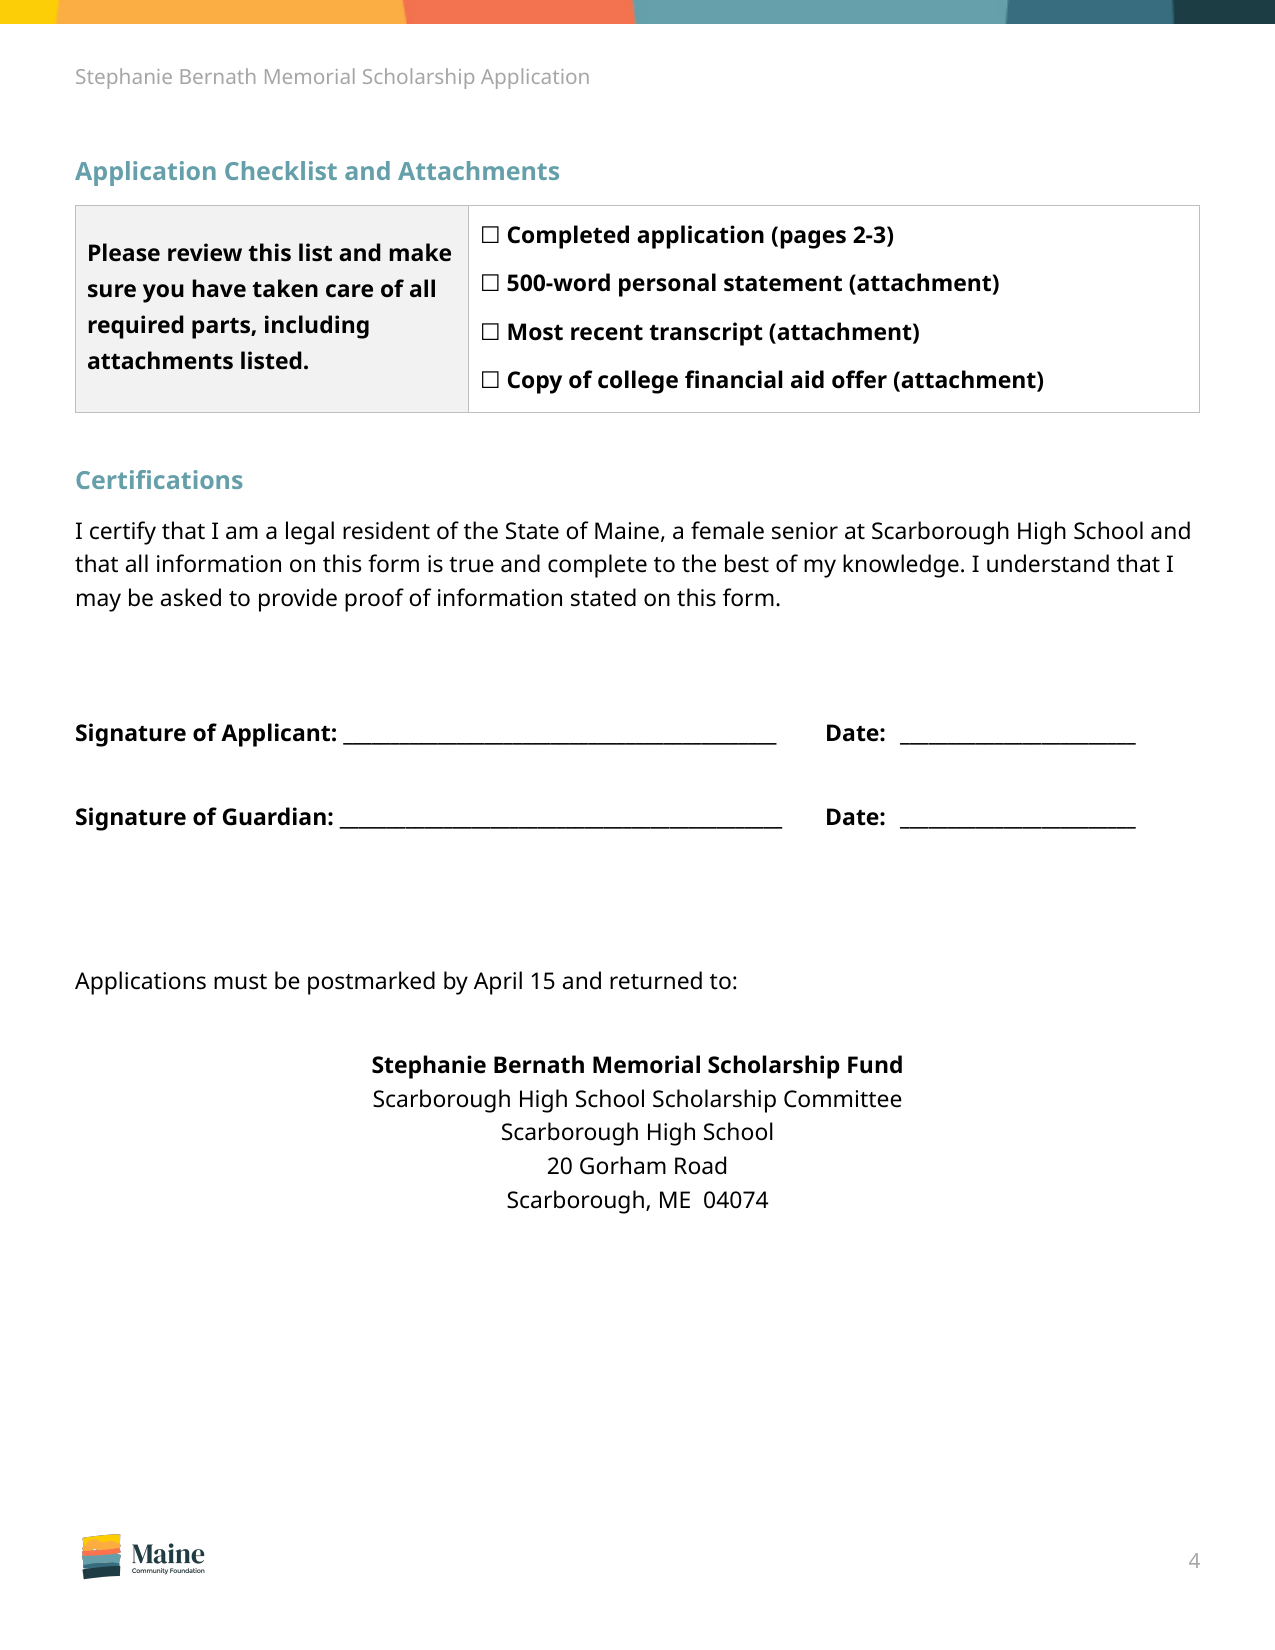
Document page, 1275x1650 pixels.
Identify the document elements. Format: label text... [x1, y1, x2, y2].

picture [0, 0, 1275, 24]
table_header ☐ Completed application (pages 2-3) ☐ 500-word personal statement (attachment) ☐ Most recent transcript (attachment) ☐ Copy of college financial aid offer (attachment) [469, 206, 1199, 412]
subtitle Application Checklist and Attachments [75, 153, 1200, 187]
text Signature of Guardian: _______________________________________________ Date: _________________________ [75, 801, 1200, 832]
picture [75, 1522, 211, 1583]
text Applications must be postmarked by April 15 and returned to: [75, 934, 1200, 1030]
text Stephanie Bernath Memorial Scholarship Fund Scarborough High School Scholarship Committee Scarborough High School 20 Gorham Road Scarborough, ME 04074 [75, 1049, 1200, 1215]
text I certify that I am a legal resident of the State of Maine, a female senior at Scarborough High School and that all information on this form is true and complete to the best of my knowledge. I understand that I may be asked to provide proof of information stated on this form. [75, 515, 1200, 647]
text Signature of Applicant: ______________________________________________ Date: _________________________ [75, 717, 1200, 782]
table_header Please review this list and make sure you have taken care of all required parts, including attachments listed. [76, 206, 468, 412]
subtitle Certifications [75, 463, 1200, 497]
